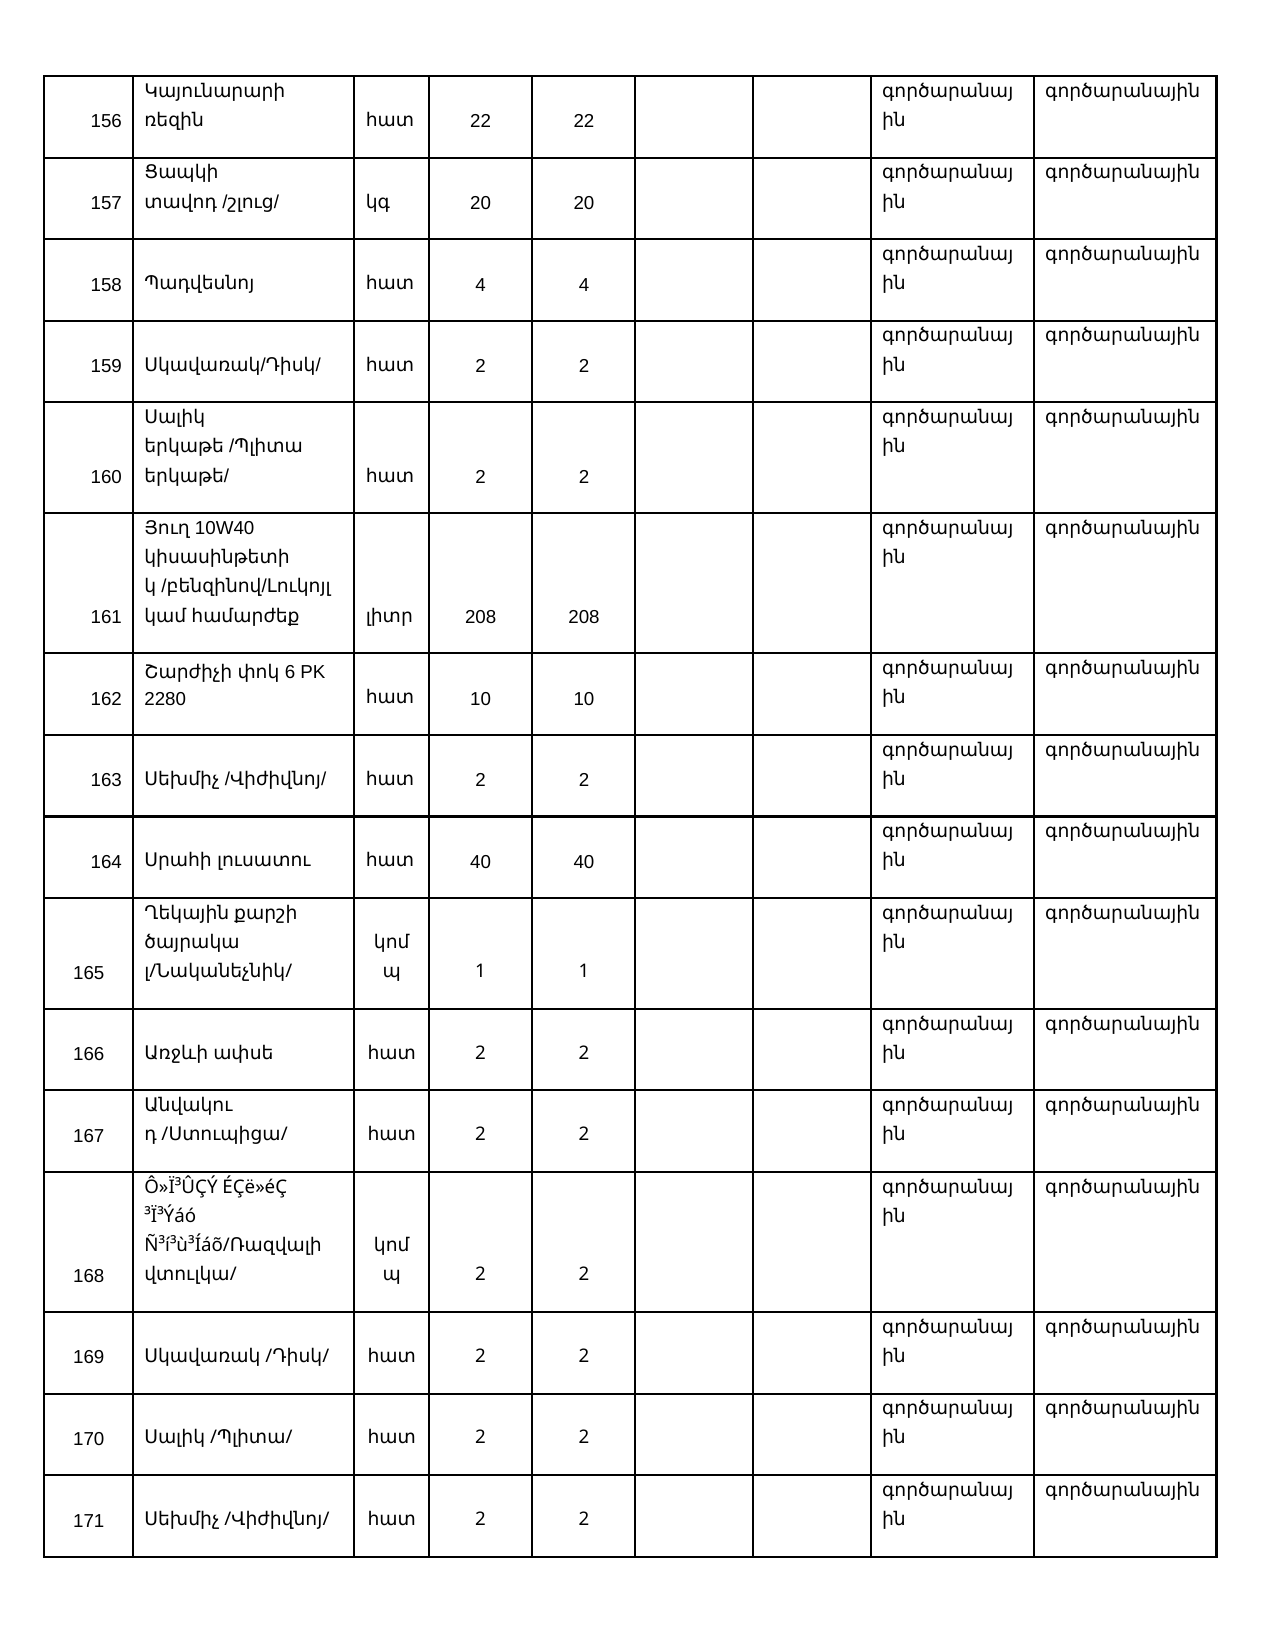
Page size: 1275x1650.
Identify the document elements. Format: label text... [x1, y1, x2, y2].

table_cell 167 [45, 1091, 132, 1171]
table_cell 1 [533, 899, 634, 1008]
table_cell Սալիկ /Պլիտա/ [134, 1395, 353, 1474]
table_cell [754, 1395, 870, 1474]
table_cell [754, 1476, 870, 1556]
table_cell 162 [45, 654, 132, 734]
table_cell գործարանային [1035, 1313, 1215, 1392]
table_cell գործարանային [1035, 654, 1215, 734]
table_cell 4 [533, 240, 634, 320]
table_cell 10 [533, 654, 634, 734]
table_cell Ցապկի տավոդ /շլուց/ [134, 159, 353, 238]
table_cell 159 [45, 322, 132, 401]
table_cell [636, 1313, 752, 1392]
table_cell [636, 899, 752, 1008]
table_cell Սրահի լուսատու [134, 818, 353, 897]
table_cell 2 [533, 322, 634, 401]
table_cell [636, 403, 752, 512]
table_cell գործարանային [1035, 736, 1215, 815]
table_cell [754, 403, 870, 512]
table_cell գործարանային [1035, 899, 1215, 1008]
table_cell 2 [533, 403, 634, 512]
table_cell հատ [355, 654, 428, 734]
table_cell [754, 1091, 870, 1171]
table_cell 157 [45, 159, 132, 238]
table_cell 166 [45, 1010, 132, 1089]
table_cell [636, 240, 752, 320]
table_cell 2 [430, 1010, 531, 1089]
table_cell 208 [533, 514, 634, 652]
table_cell կոմպ [355, 899, 428, 1008]
table_cell 2 [533, 1476, 634, 1556]
table_cell գործարանային [1035, 1395, 1215, 1474]
table_cell 2 [533, 736, 634, 815]
table_cell [636, 322, 752, 401]
table_cell 10 [430, 654, 531, 734]
table_cell 2 [430, 736, 531, 815]
table_cell 158 [45, 240, 132, 320]
table_cell [636, 159, 752, 238]
table_cell Սկավառակ/Դիսկ/ [134, 322, 353, 401]
table_cell [754, 514, 870, 652]
table_cell Կայունարարի ռեզին [134, 77, 353, 157]
table_cell Յուղ 10W40 կիսասինթետիկ /բենզինով/Լուկոյլ կամ համարժեք [134, 514, 353, 652]
table_cell 2 [430, 1313, 531, 1392]
table_cell գործարանային [872, 322, 1033, 401]
table_cell հատ [355, 403, 428, 512]
table_cell գործարանային [872, 240, 1033, 320]
table_cell 2 [533, 1091, 634, 1171]
table_cell 2 [430, 1173, 531, 1311]
table_cell 2 [430, 1091, 531, 1171]
table_cell գործարանային [872, 899, 1033, 1008]
table_cell [754, 899, 870, 1008]
table_cell գործարանային [872, 818, 1033, 897]
table_cell 2 [430, 403, 531, 512]
table_cell գործարանային [1035, 1010, 1215, 1089]
table_cell [754, 1313, 870, 1392]
table_cell գործարանային [872, 736, 1033, 815]
table_cell 22 [430, 77, 531, 157]
table_cell գործարանային [872, 1476, 1033, 1556]
table_cell հատ [355, 77, 428, 157]
table_cell գործարանային [872, 514, 1033, 652]
table_cell 20 [533, 159, 634, 238]
table_cell [636, 1091, 752, 1171]
table_cell հատ [355, 240, 428, 320]
table_cell գործարանային [1035, 77, 1215, 157]
table_cell 170 [45, 1395, 132, 1474]
table_cell հատ [355, 1395, 428, 1474]
table_cell Սեխմիչ /Վիժիվնոյ/ [134, 1476, 353, 1556]
table_cell գործարանային [1035, 240, 1215, 320]
table_cell [636, 514, 752, 652]
table_cell Անվակուդ /Ստուպիցա/ [134, 1091, 353, 1171]
table_cell [754, 1010, 870, 1089]
table_cell [636, 1476, 752, 1556]
table_cell 165 [45, 899, 132, 1008]
table_cell հատ [355, 818, 428, 897]
table_cell գործարանային [1035, 1173, 1215, 1311]
table_cell [754, 159, 870, 238]
table_cell [636, 736, 752, 815]
table_cell 160 [45, 403, 132, 512]
table_cell 2 [533, 1313, 634, 1392]
table_cell Պադվեսնոյ [134, 240, 353, 320]
table_cell գործարանային [1035, 1091, 1215, 1171]
table_cell 171 [45, 1476, 132, 1556]
table_cell [754, 77, 870, 157]
table_cell 164 [45, 818, 132, 897]
table_cell հատ [355, 1010, 428, 1089]
table_cell 2 [533, 1010, 634, 1089]
table_cell գործարանային [1035, 403, 1215, 512]
table_cell գործարանային [1035, 159, 1215, 238]
table_cell գործարանային [872, 159, 1033, 238]
table_cell 20 [430, 159, 531, 238]
table_cell լիտր [355, 514, 428, 652]
table_cell գործարանային [872, 1173, 1033, 1311]
table_cell գործարանային [872, 1395, 1033, 1474]
table_cell [636, 818, 752, 897]
table_cell Ղեկային քարշի ծայրակալ/Նականեչնիկ/ [134, 899, 353, 1008]
table_cell 2 [533, 1395, 634, 1474]
table_cell [636, 1010, 752, 1089]
table_cell հատ [355, 322, 428, 401]
table_cell 1 [430, 899, 531, 1008]
table_cell 168 [45, 1173, 132, 1311]
table_cell [754, 818, 870, 897]
table_cell հատ [355, 1091, 428, 1171]
table_cell կոմպ [355, 1173, 428, 1311]
table_cell կգ [355, 159, 428, 238]
table_cell [754, 1173, 870, 1311]
table_cell գործարանային [872, 1091, 1033, 1171]
table_cell 4 [430, 240, 531, 320]
table_cell գործարանային [872, 77, 1033, 157]
table_cell գործարանային [1035, 322, 1215, 401]
table_cell գործարանային [1035, 514, 1215, 652]
table_cell 40 [533, 818, 634, 897]
table_cell [636, 1173, 752, 1311]
table_cell 40 [430, 818, 531, 897]
table_cell Սալիկ երկաթե /Պլիտա երկաթե/ [134, 403, 353, 512]
table_cell 2 [430, 322, 531, 401]
table_cell հատ [355, 1476, 428, 1556]
table_cell գործարանային [872, 654, 1033, 734]
table_cell 163 [45, 736, 132, 815]
table_cell 2 [533, 1173, 634, 1311]
table_cell 161 [45, 514, 132, 652]
table_cell Սկավառակ /Դիսկ/ [134, 1313, 353, 1392]
table_cell Շարժիչի փոկ 6 PK 2280 [134, 654, 353, 734]
table_cell [636, 77, 752, 157]
table_cell 22 [533, 77, 634, 157]
table_cell գործարանային [1035, 1476, 1215, 1556]
table_cell 2 [430, 1476, 531, 1556]
table_cell Սեխմիչ /Վիժիվնոյ/ [134, 736, 353, 815]
table_cell գործարանային [872, 1313, 1033, 1392]
table_cell գործարանային [1035, 818, 1215, 897]
table_cell 2 [430, 1395, 531, 1474]
table_cell հատ [355, 736, 428, 815]
table_cell [636, 654, 752, 734]
table_cell [754, 322, 870, 401]
table_cell 156 [45, 77, 132, 157]
table_cell [754, 736, 870, 815]
table_cell գործարանային [872, 403, 1033, 512]
table_cell 208 [430, 514, 531, 652]
table_cell 169 [45, 1313, 132, 1392]
table_cell [754, 654, 870, 734]
table_cell Ô»Ï³ÛÇÝ ÉÇë»éÇ ³Ï³Ýáó Ñ³í³ù³Íáõ/Ռազվալի վտուլկա/ [134, 1173, 353, 1311]
table_cell Առջևի ափսե [134, 1010, 353, 1089]
table_cell գործարանային [872, 1010, 1033, 1089]
table_cell հատ [355, 1313, 428, 1392]
table_cell [754, 240, 870, 320]
table_cell [636, 1395, 752, 1474]
